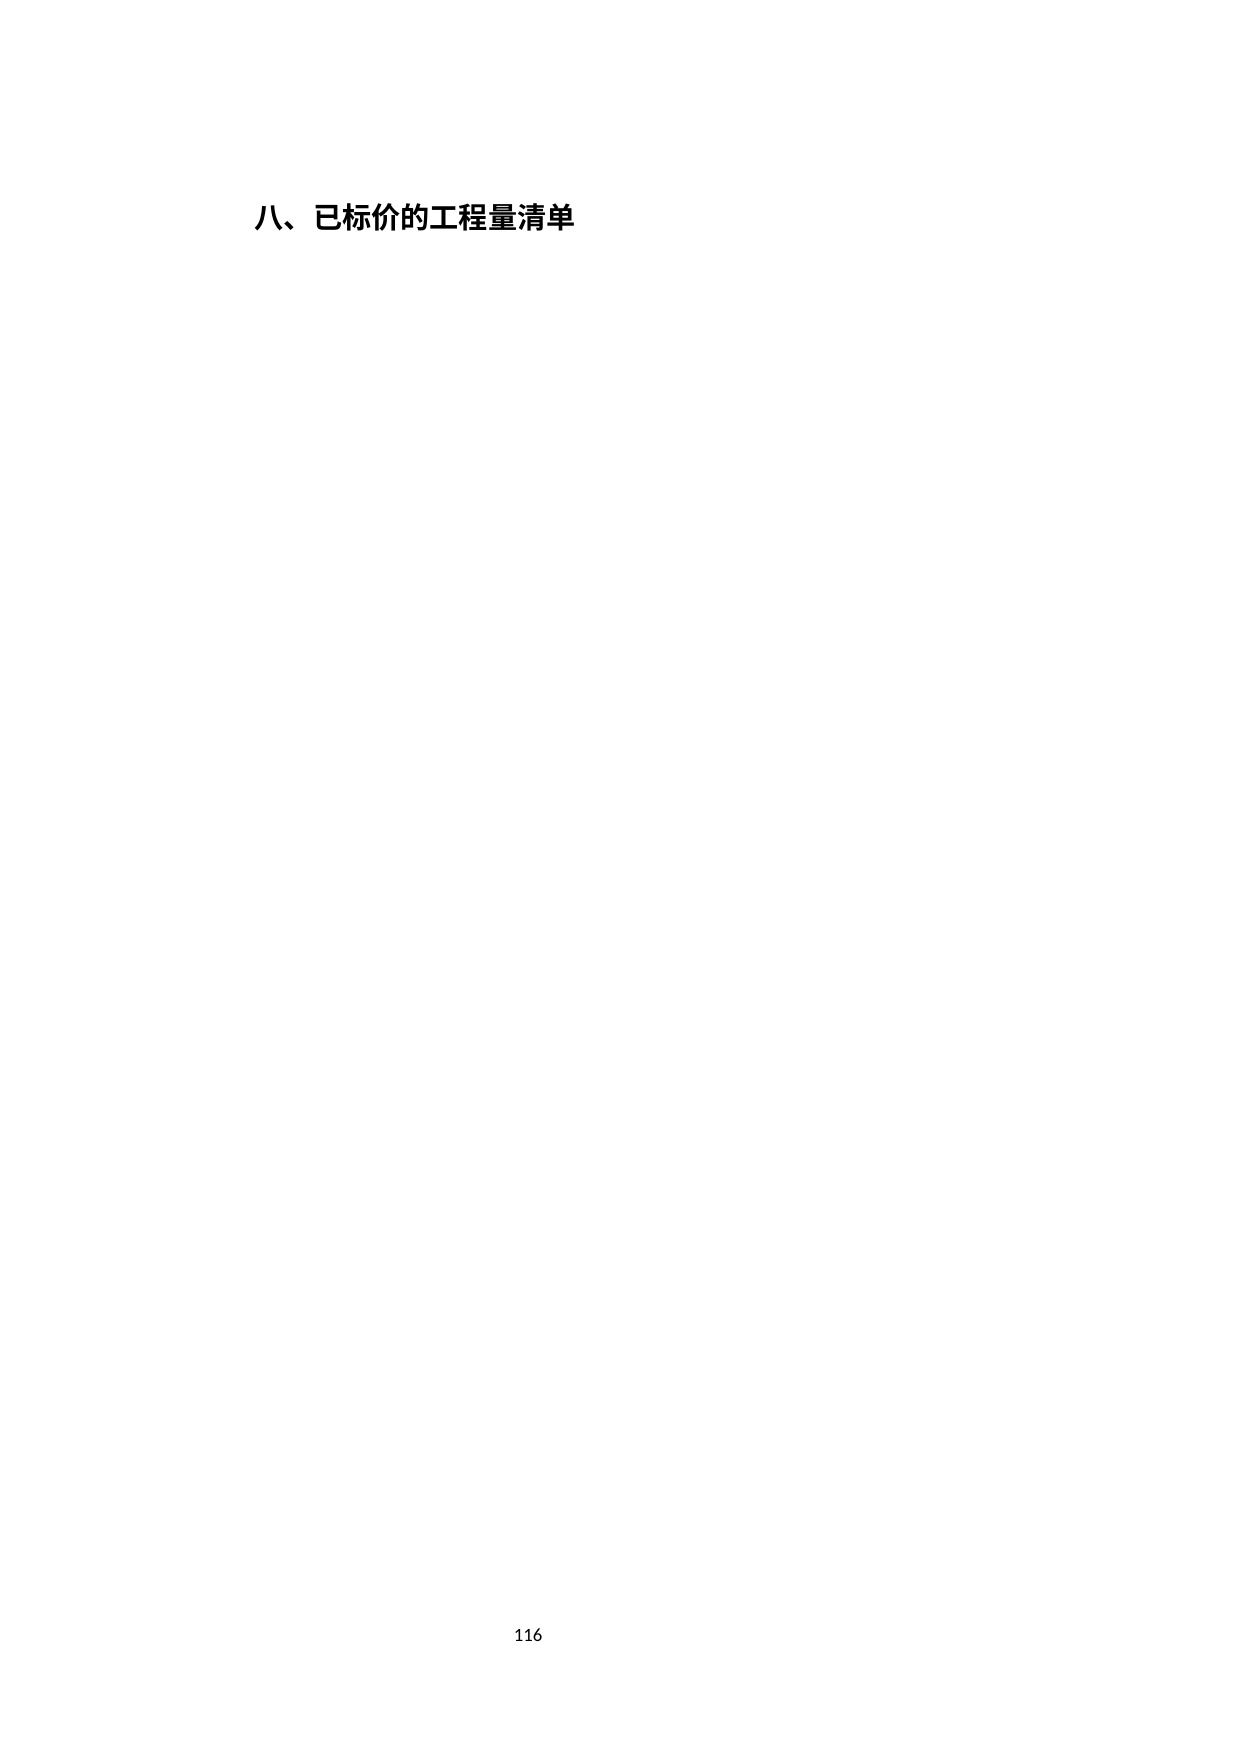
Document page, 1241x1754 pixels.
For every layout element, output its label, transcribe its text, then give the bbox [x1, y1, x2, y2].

subtitle 八、已标价的工程量清单 [187, 178, 1053, 241]
